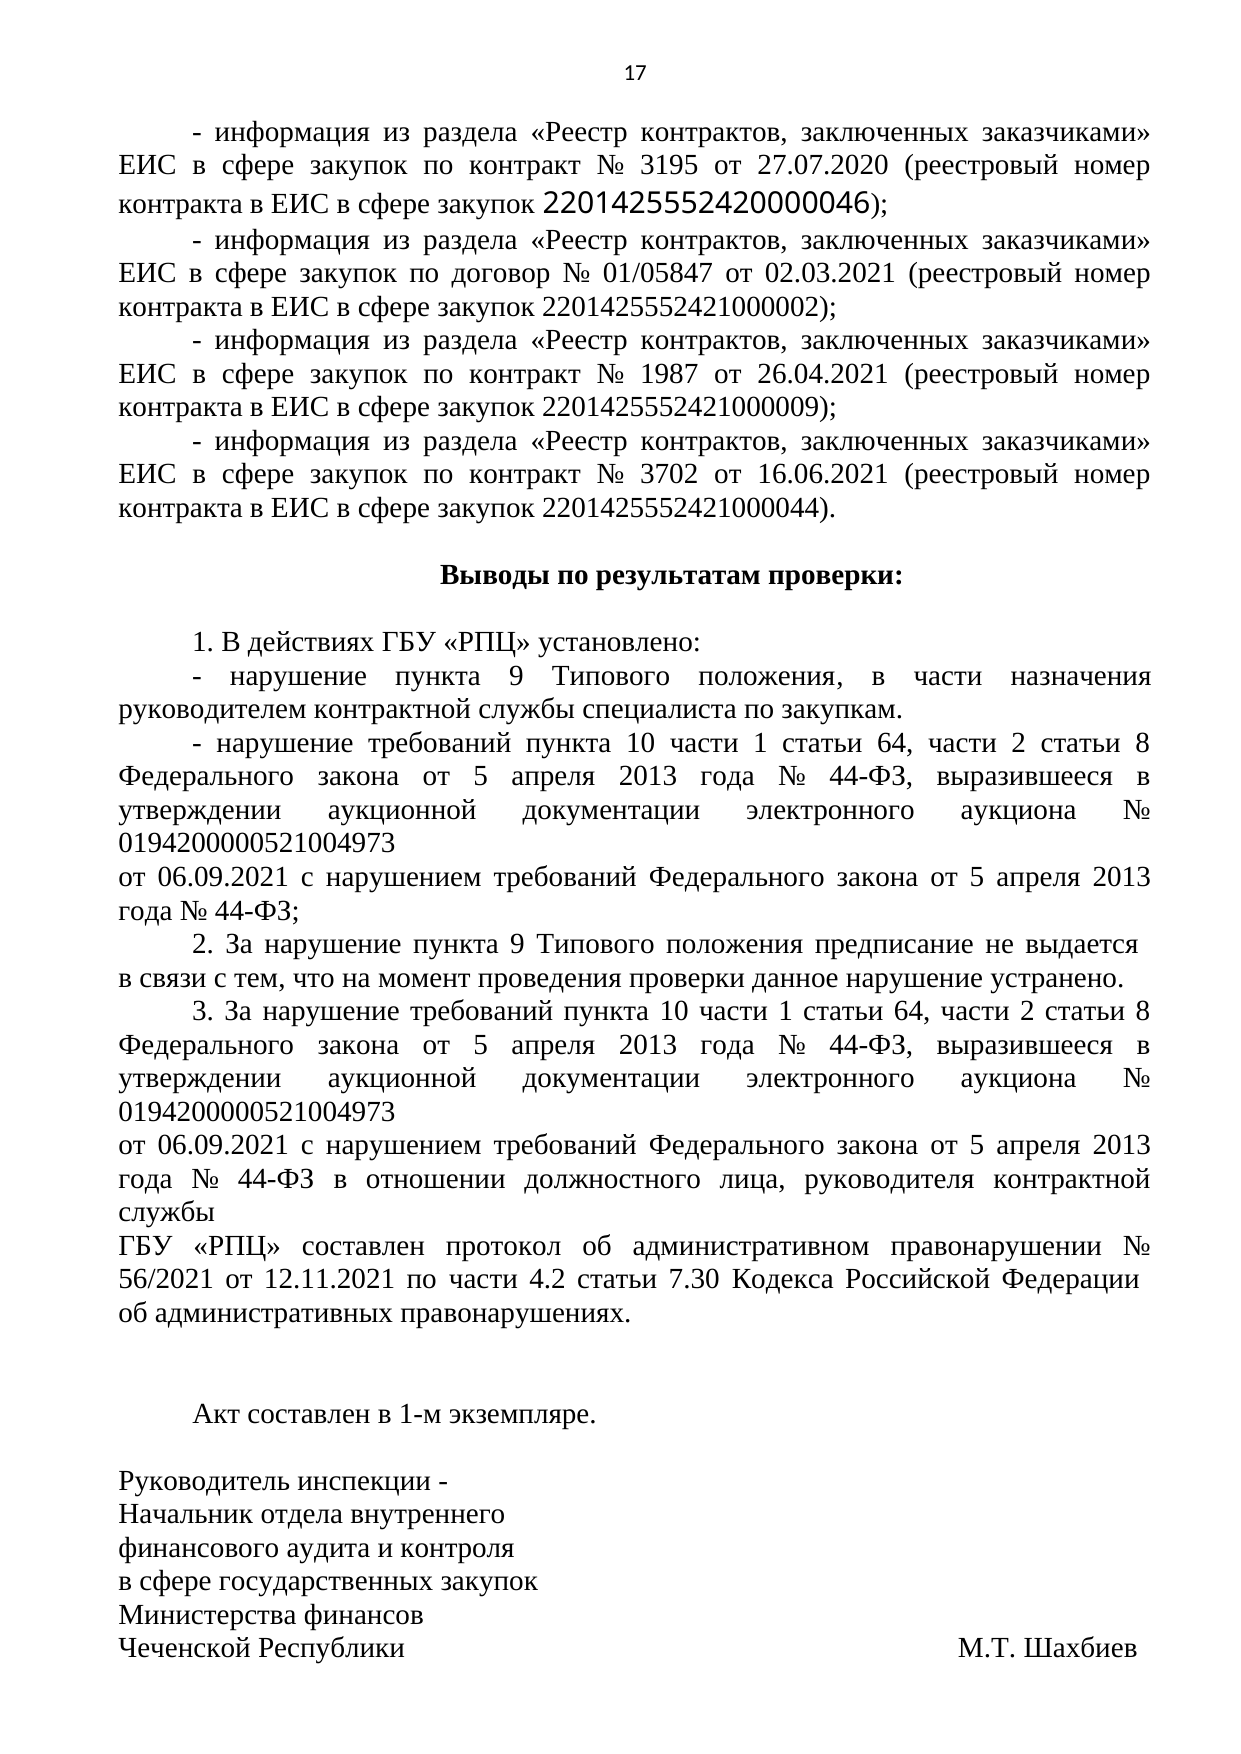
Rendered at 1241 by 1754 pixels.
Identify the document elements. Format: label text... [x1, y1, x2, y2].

text Начальник отдела внутреннего [118, 1496, 1152, 1530]
text - информация из раздела «Реестр контрактов, заключенных заказчиками» ЕИС в сфере закупок по контракт № 3195 от 27.07.2020 (реестровый номер контракта в ЕИС в сфере закупок 2201425552420000046); [118, 114, 1152, 222]
text 2. За нарушение пункта 9 Типового положения предписание не выдается в связи с тем, что на момент проведения проверки данное нарушение устранено. [118, 926, 1152, 993]
text Министерства финансов [118, 1597, 1152, 1631]
text Чеченской Республики М.Т. Шахбиев [118, 1631, 1152, 1664]
text - нарушение требований пункта 10 части 1 статьи 64, части 2 статьи 8 Федерального закона от 5 апреля 2013 года № 44-ФЗ, выразившееся в утверждении аукционной документации электронного аукциона № 0194200000521004973 от 06.09.2021 с нарушением требований Федерального закона от 5 апреля 2013 года № 44-ФЗ; [118, 725, 1152, 926]
text 3. За нарушение требований пункта 10 части 1 статьи 64, части 2 статьи 8 Федерального закона от 5 апреля 2013 года № 44-ФЗ, выразившееся в утверждении аукционной документации электронного аукциона № 0194200000521004973 от 06.09.2021 с нарушением требований Федерального закона от 5 апреля 2013 года № 44-ФЗ в отношении должностного лица, руководителя контрактной службы ГБУ «РПЦ» составлен протокол об административном правонарушении № 56/2021 от 12.11.2021 по части 4.2 статьи 7.30 Кодекса Российской Федерации об административных правонарушениях. [118, 993, 1152, 1329]
text финансового аудита и контроля [118, 1530, 1152, 1563]
text - информация из раздела «Реестр контрактов, заключенных заказчиками» ЕИС в сфере закупок по контракт № 1987 от 26.04.2021 (реестровый номер контракта в ЕИС в сфере закупок 2201425552421000009); [118, 322, 1152, 423]
text - информация из раздела «Реестр контрактов, заключенных заказчиками» ЕИС в сфере закупок по контракт № 3702 от 16.06.2021 (реестровый номер контракта в ЕИС в сфере закупок 2201425552421000044). [118, 423, 1152, 524]
text - нарушение пункта 9 Типового положения, в части назначения руководителем контрактной службы специалиста по закупкам. [118, 658, 1152, 725]
text в сфере государственных закупок [118, 1563, 1152, 1597]
text 1. В действиях ГБУ «РПЦ» установлено: [118, 624, 1152, 658]
text Руководитель инспекции - [118, 1463, 1152, 1496]
text Выводы по результатам проверки: [118, 557, 1152, 591]
text - информация из раздела «Реестр контрактов, заключенных заказчиками» ЕИС в сфере закупок по договор № 01/05847 от 02.03.2021 (реестровый номер контракта в ЕИС в сфере закупок 2201425552421000002); [118, 222, 1152, 322]
text Акт составлен в 1-м экземпляре. [118, 1396, 1152, 1429]
